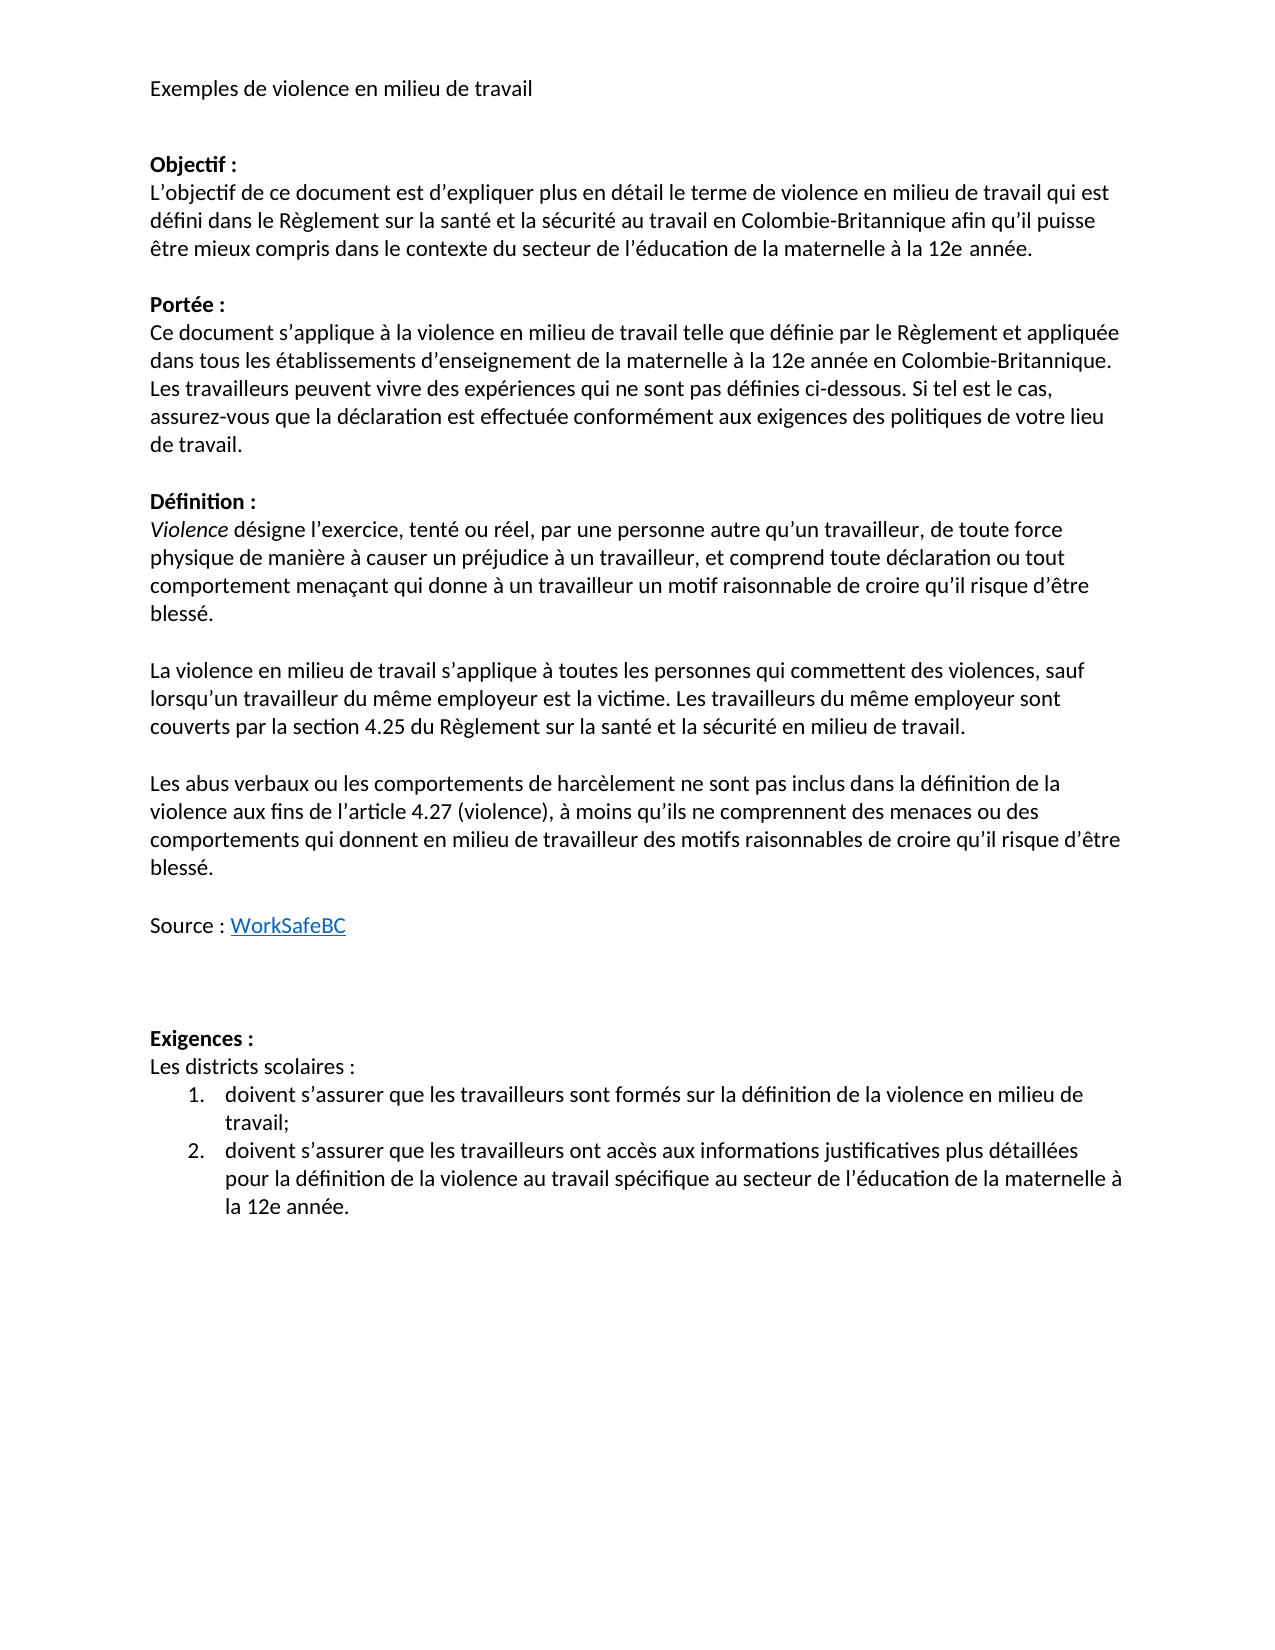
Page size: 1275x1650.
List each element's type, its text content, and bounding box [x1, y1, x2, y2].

text L’objectif de ce document est d’expliquer plus en détail le terme de violence en milieu de travail qui est défini dans le Règlement sur la santé et la sécurité au travail en Colombie-Britannique afin qu’il puisse être mieux compris dans le contexte du secteur de l’éducation de la maternelle à la 12e année. [150, 178, 1125, 262]
text Définition : [150, 487, 1125, 515]
text Portée : [150, 290, 1125, 318]
text Ce document s’applique à la violence en milieu de travail telle que définie par le Règlement et appliquée dans tous les établissements d’enseignement de la maternelle à la 12e année en Colombie-Britannique. Les travailleurs peuvent vivre des expériences qui ne sont pas définies ci-dessous. Si tel est le cas, assurez-vous que la déclaration est effectuée conformément aux exigences des politiques de votre lieu de travail. [150, 318, 1125, 458]
text Les districts scolaires : [150, 1052, 1125, 1080]
text La violence en milieu de travail s’applique à toutes les personnes qui commettent des violences, sauf lorsqu’un travailleur du même employeur est la victime. Les travailleurs du même employeur sont couverts par la section 4.25 du Règlement sur la santé et la sécurité en milieu de travail. [150, 656, 1125, 740]
text Exigences : [150, 1024, 1125, 1052]
text Violence désigne l’exercice, tenté ou réel, par une personne autre qu’un travailleur, de toute force physique de manière à causer un préjudice à un travailleur, et comprend toute déclaration ou tout comportement menaçant qui donne à un travailleur un motif raisonnable de croire qu’il risque d’être blessé. [150, 515, 1125, 627]
list doivent s’assurer que les travailleurs sont formés sur la définition de la violence en milieu de travail; [187, 1080, 1125, 1136]
list doivent s’assurer que les travailleurs ont accès aux informations justificatives plus détaillées pour la définition de la violence au travail spécifique au secteur de l’éducation de la maternelle à la 12e année. [187, 1136, 1125, 1220]
text Source : WorkSafeBC [150, 911, 1125, 939]
text Les abus verbaux ou les comportements de harcèlement ne sont pas inclus dans la définition de la violence aux fins de l’article 4.27 (violence), à moins qu’ils ne comprennent des menaces ou des comportements qui donnent en milieu de travailleur des motifs raisonnables de croire qu’il risque d’être blessé. [150, 769, 1125, 882]
text Objectif : [150, 150, 1125, 178]
